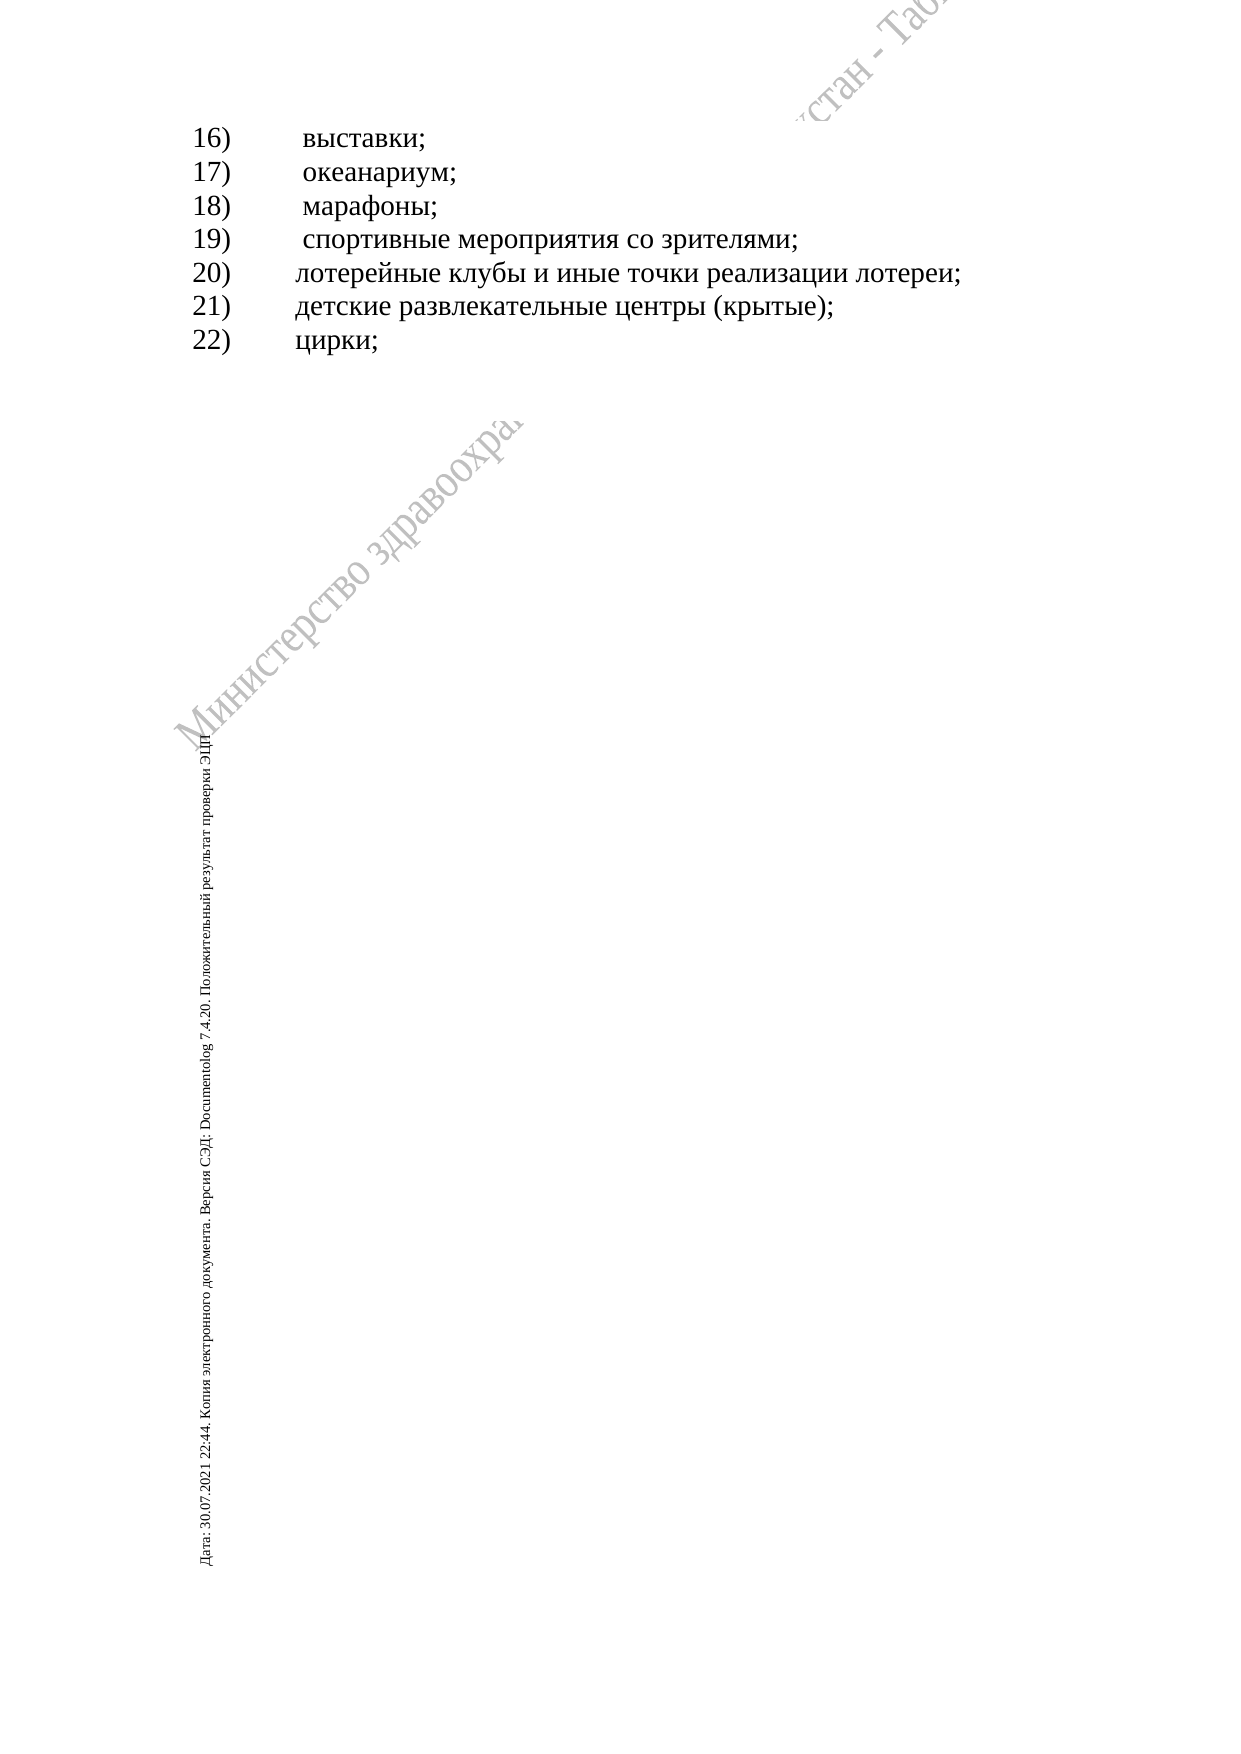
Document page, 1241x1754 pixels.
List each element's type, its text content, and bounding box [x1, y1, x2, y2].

text 16) выставки; [148, 121, 1152, 154]
text 17) океанариум; [148, 154, 1152, 188]
text 18) марафоны; [148, 188, 1152, 221]
text 22) цирки; [148, 322, 1152, 420]
text 20) лотерейные клубы и иные точки реализации лотереи; [148, 255, 1152, 288]
text 21) детские развлекательные центры (крытые); [148, 288, 1152, 322]
text 19) спортивные мероприятия со зрителями; [148, 221, 1152, 255]
